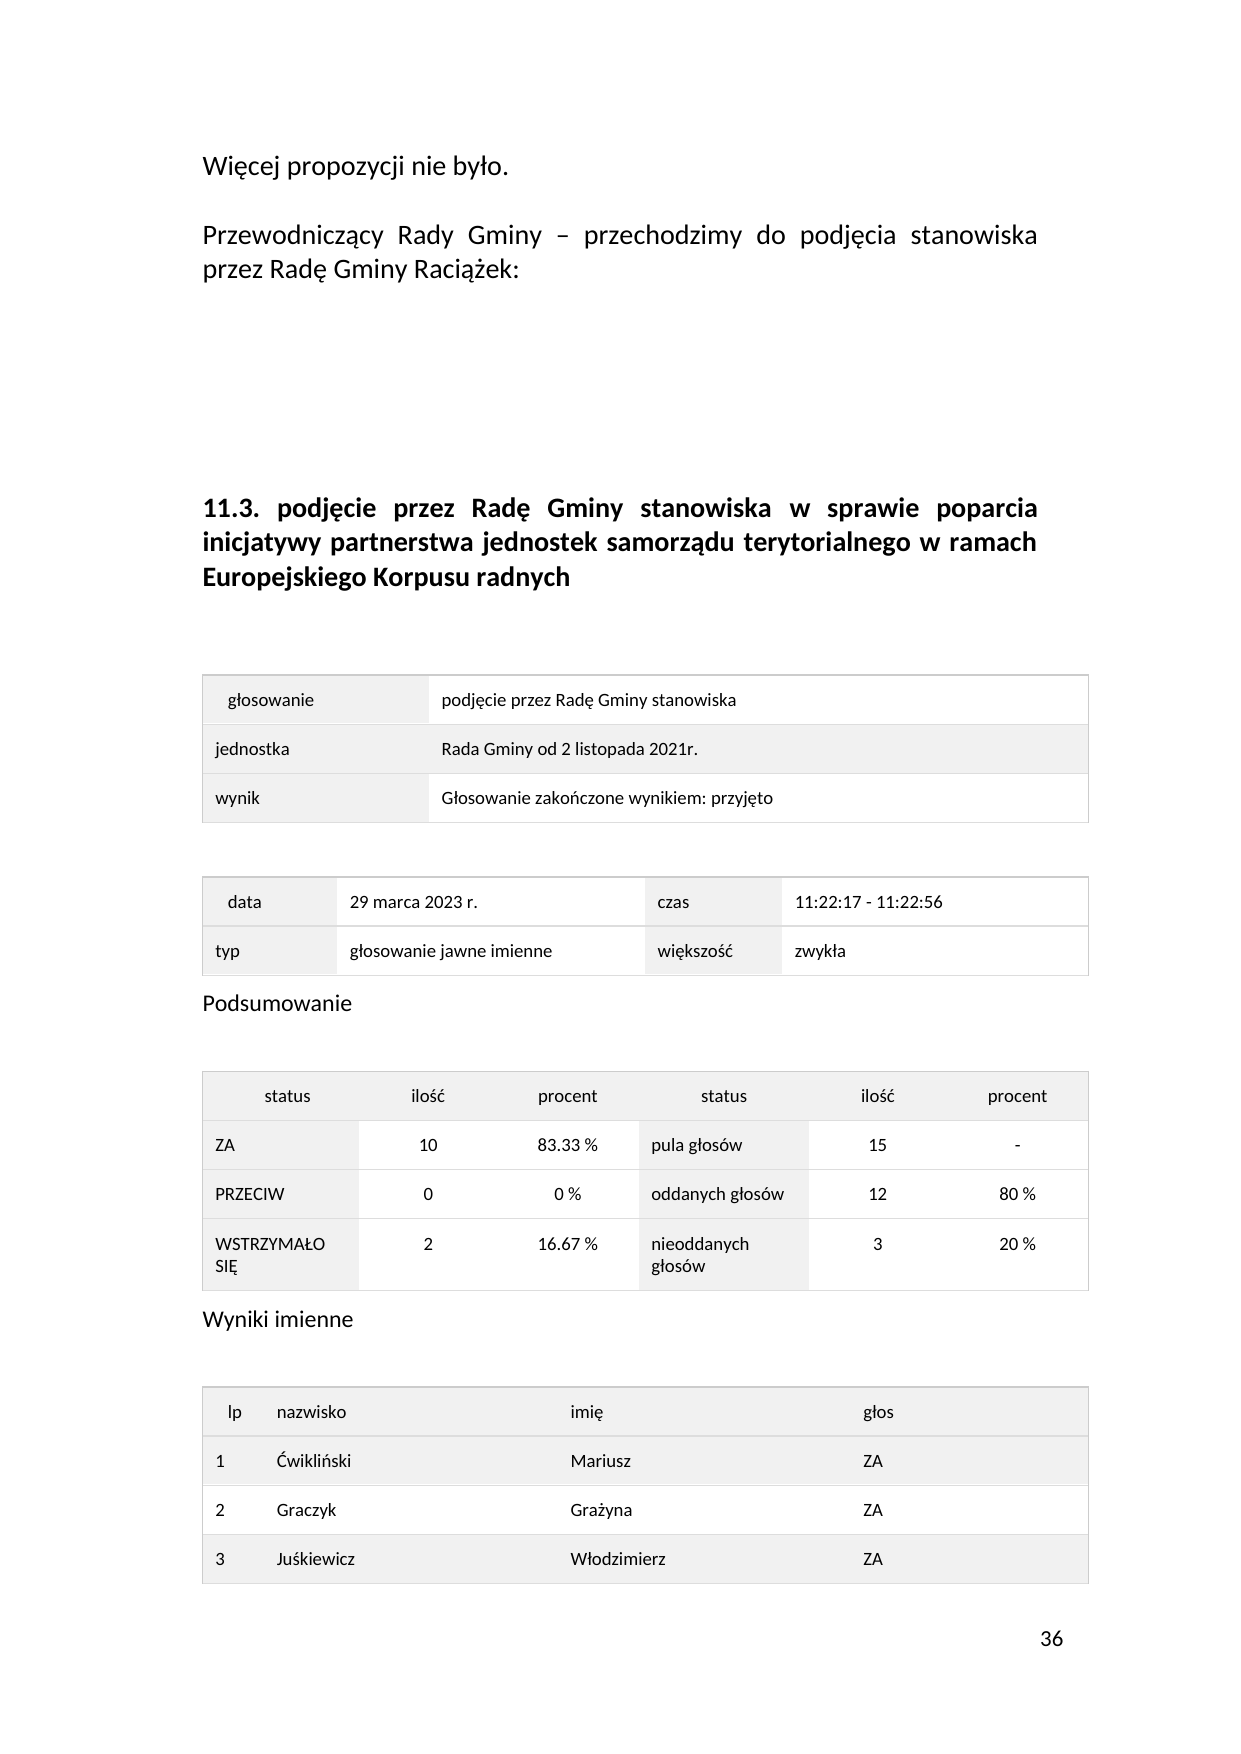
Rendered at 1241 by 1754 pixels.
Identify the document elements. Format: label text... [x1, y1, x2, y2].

table_cell większość [645, 927, 782, 974]
table_cell 10 [359, 1121, 496, 1169]
table_cell 0 [359, 1170, 496, 1218]
text Więcej propozycji nie było. [202, 148, 1038, 182]
table_cell głosowanie jawne imienne [337, 927, 645, 974]
table_cell oddanych głosów [639, 1170, 809, 1218]
table_cell wynik [203, 774, 429, 822]
text Podsumowanie [202, 988, 1038, 1017]
table_cell ZA [851, 1535, 1088, 1583]
table_header status [203, 1072, 359, 1120]
table_header ilość [359, 1072, 496, 1120]
table_header głosowanie [203, 676, 429, 723]
table_header podjęcie przez Radę Gminy stanowiska [429, 676, 1088, 723]
table_cell 3 [203, 1535, 264, 1583]
table_header procent [496, 1072, 639, 1120]
table_cell - [946, 1121, 1088, 1169]
table_cell 3 [809, 1219, 946, 1290]
table_cell 1 [203, 1437, 264, 1484]
table_cell nieoddanych głosów [639, 1219, 809, 1290]
table_cell 16.67 % [496, 1219, 639, 1290]
table_cell pula głosów [639, 1121, 809, 1169]
table_cell ZA [851, 1437, 1088, 1484]
table_cell 12 [809, 1170, 946, 1218]
table_cell WSTRZYMAŁO SIĘ [203, 1219, 359, 1290]
table_cell 0 % [496, 1170, 639, 1218]
table_cell Rada Gminy od 2 listopada 2021r. [429, 725, 1088, 773]
table_header imię [558, 1388, 851, 1435]
table_cell Włodzimierz [558, 1535, 851, 1583]
table_header 29 marca 2023 r. [337, 878, 645, 925]
table_cell Graczyk [264, 1486, 558, 1534]
table_cell 2 [359, 1219, 496, 1290]
table_cell 15 [809, 1121, 946, 1169]
table_cell 83.33 % [496, 1121, 639, 1169]
table_cell Juśkiewicz [264, 1535, 558, 1583]
table_cell Mariusz [558, 1437, 851, 1484]
table_cell typ [203, 927, 337, 974]
table_cell ZA [203, 1121, 359, 1169]
table_cell 80 % [946, 1170, 1088, 1218]
table_header lp [203, 1388, 264, 1435]
table_cell PRZECIW [203, 1170, 359, 1218]
table_cell Grażyna [558, 1486, 851, 1534]
text 11.3. podjęcie przez Radę Gminy stanowiska w sprawie poparcia inicjatywy partnerstwa jednostek samorządu terytorialnego w ramach Europejskiego Korpusu radnych [202, 490, 1038, 593]
table_header status [639, 1072, 809, 1120]
table_header procent [946, 1072, 1088, 1120]
text Przewodniczący Rady Gminy – przechodzimy do podjęcia stanowiska przez Radę Gminy Raciążek: [202, 217, 1038, 286]
table_cell jednostka [203, 725, 429, 773]
table_cell 2 [203, 1486, 264, 1534]
table_cell Głosowanie zakończone wynikiem: przyjęto [429, 774, 1088, 822]
text Wyniki imienne [202, 1304, 1038, 1333]
table_header ilość [809, 1072, 946, 1120]
table_header 11:22:17 - 11:22:56 [782, 878, 1088, 925]
table_header czas [645, 878, 782, 925]
table_cell 20 % [946, 1219, 1088, 1290]
table_header data [203, 878, 337, 925]
table_cell zwykła [782, 927, 1088, 974]
table_cell Ćwikliński [264, 1437, 558, 1484]
table_header nazwisko [264, 1388, 558, 1435]
table_header głos [851, 1388, 1088, 1435]
table_cell ZA [851, 1486, 1088, 1534]
